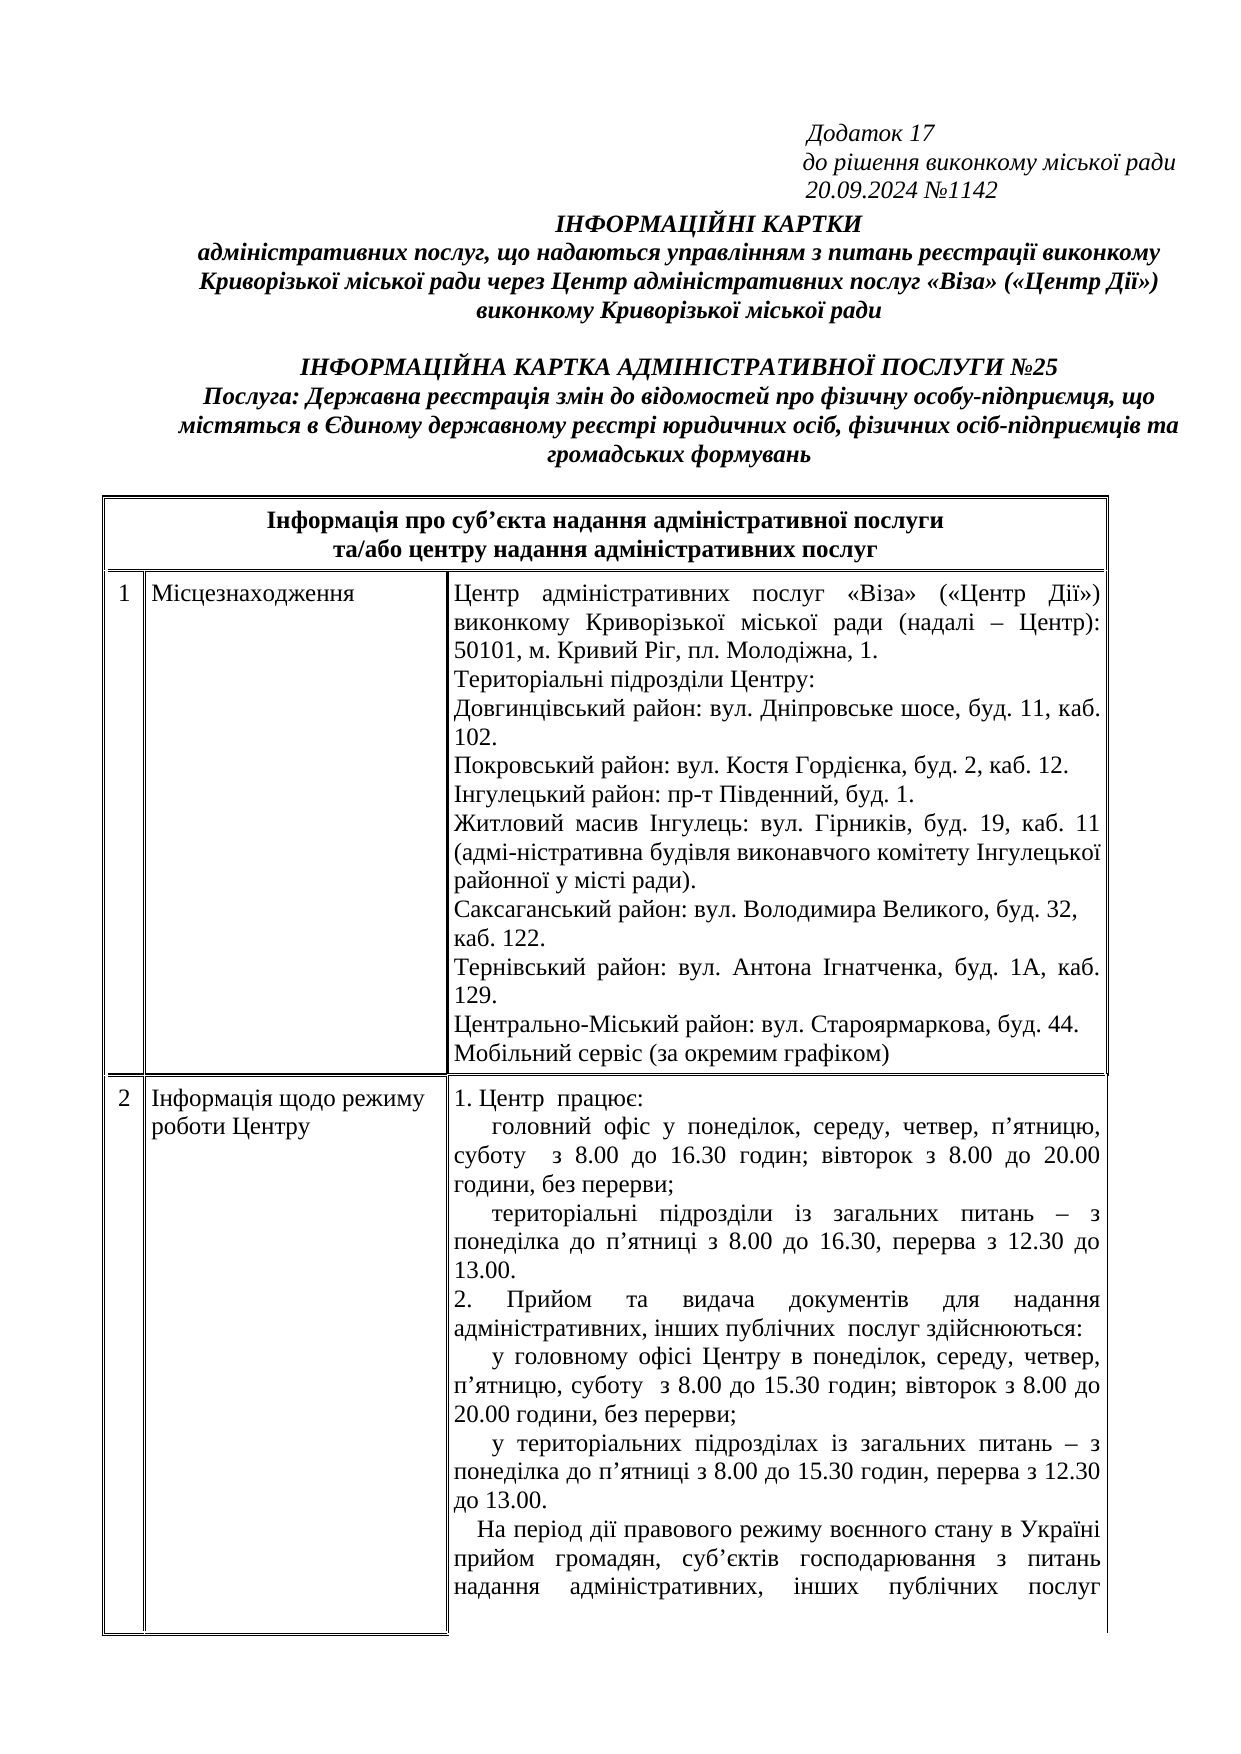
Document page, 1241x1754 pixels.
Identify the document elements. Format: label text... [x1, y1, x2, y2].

text 20.09.2024 №1142 [103, 176, 1181, 204]
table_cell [145, 1077, 447, 1633]
text Послуга: Державна реєстрація змін до відомостей про фізичну особу-підприємця, що містяться в Єдиному державному реєстрі юридичних осіб, фізичних осіб-підприємців та громадських формувань [177, 381, 1181, 467]
table_header Інформація про суб’єкта надання адміністративної послуги та/або центру надання адміністративних послуг [105, 499, 1106, 569]
table_cell Місцезнаходження [146, 572, 446, 1073]
text адміністративних послуг, що надаються управлінням з питань реєстрації виконкому Криворізької міської ради через Центр адміністративних послуг «Віза» («Центр Дії») виконкому Криворізької міської ради [177, 237, 1181, 324]
text Додаток 17 [177, 118, 1181, 147]
table_cell 1 [103, 569, 145, 1073]
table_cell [449, 1073, 1107, 1633]
table_cell Центр адміністративних послуг «Віза» («Центр Дії») виконкому Криворізької міської ради (надалі – Центр): 50101, м. Кривий Ріг, пл. Молодіжна, 1. Територіальні підрозділи Центру: Довгинцівський район: вул. Дніпровське шосе, буд. 11, каб. 102. Покровський район: вул. Костя Гордієнка, буд. 2, каб. 12. Інгулецький район: пр-т Південний, буд. 1. Житловий масив Інгулець: вул. Гірників, буд. 19, каб. 11 (адмі-ністративна будівля виконавчого комітету Інгулецької районної у місті ради). Саксаганський район: вул. Володимира Великого, буд. 32, каб. 122. Тернівський район: вул. Антона Ігнатченка, буд. 1А, каб. 129. Центрально-Міський район: вул. Староярмаркова, буд. 44. Мобільний сервіс (за окремим графіком) [447, 569, 1107, 1073]
text ІНФОРМАЦІЙНІ КАРТКИ [177, 209, 1181, 237]
text ІНФОРМАЦІЙНА КАРТКА АДМІНІСТРАТИВНОЇ ПОСЛУГИ №25 [177, 352, 1181, 381]
text до рішення виконкому міської ради [177, 147, 1181, 176]
table_cell 2 [105, 1073, 145, 1633]
